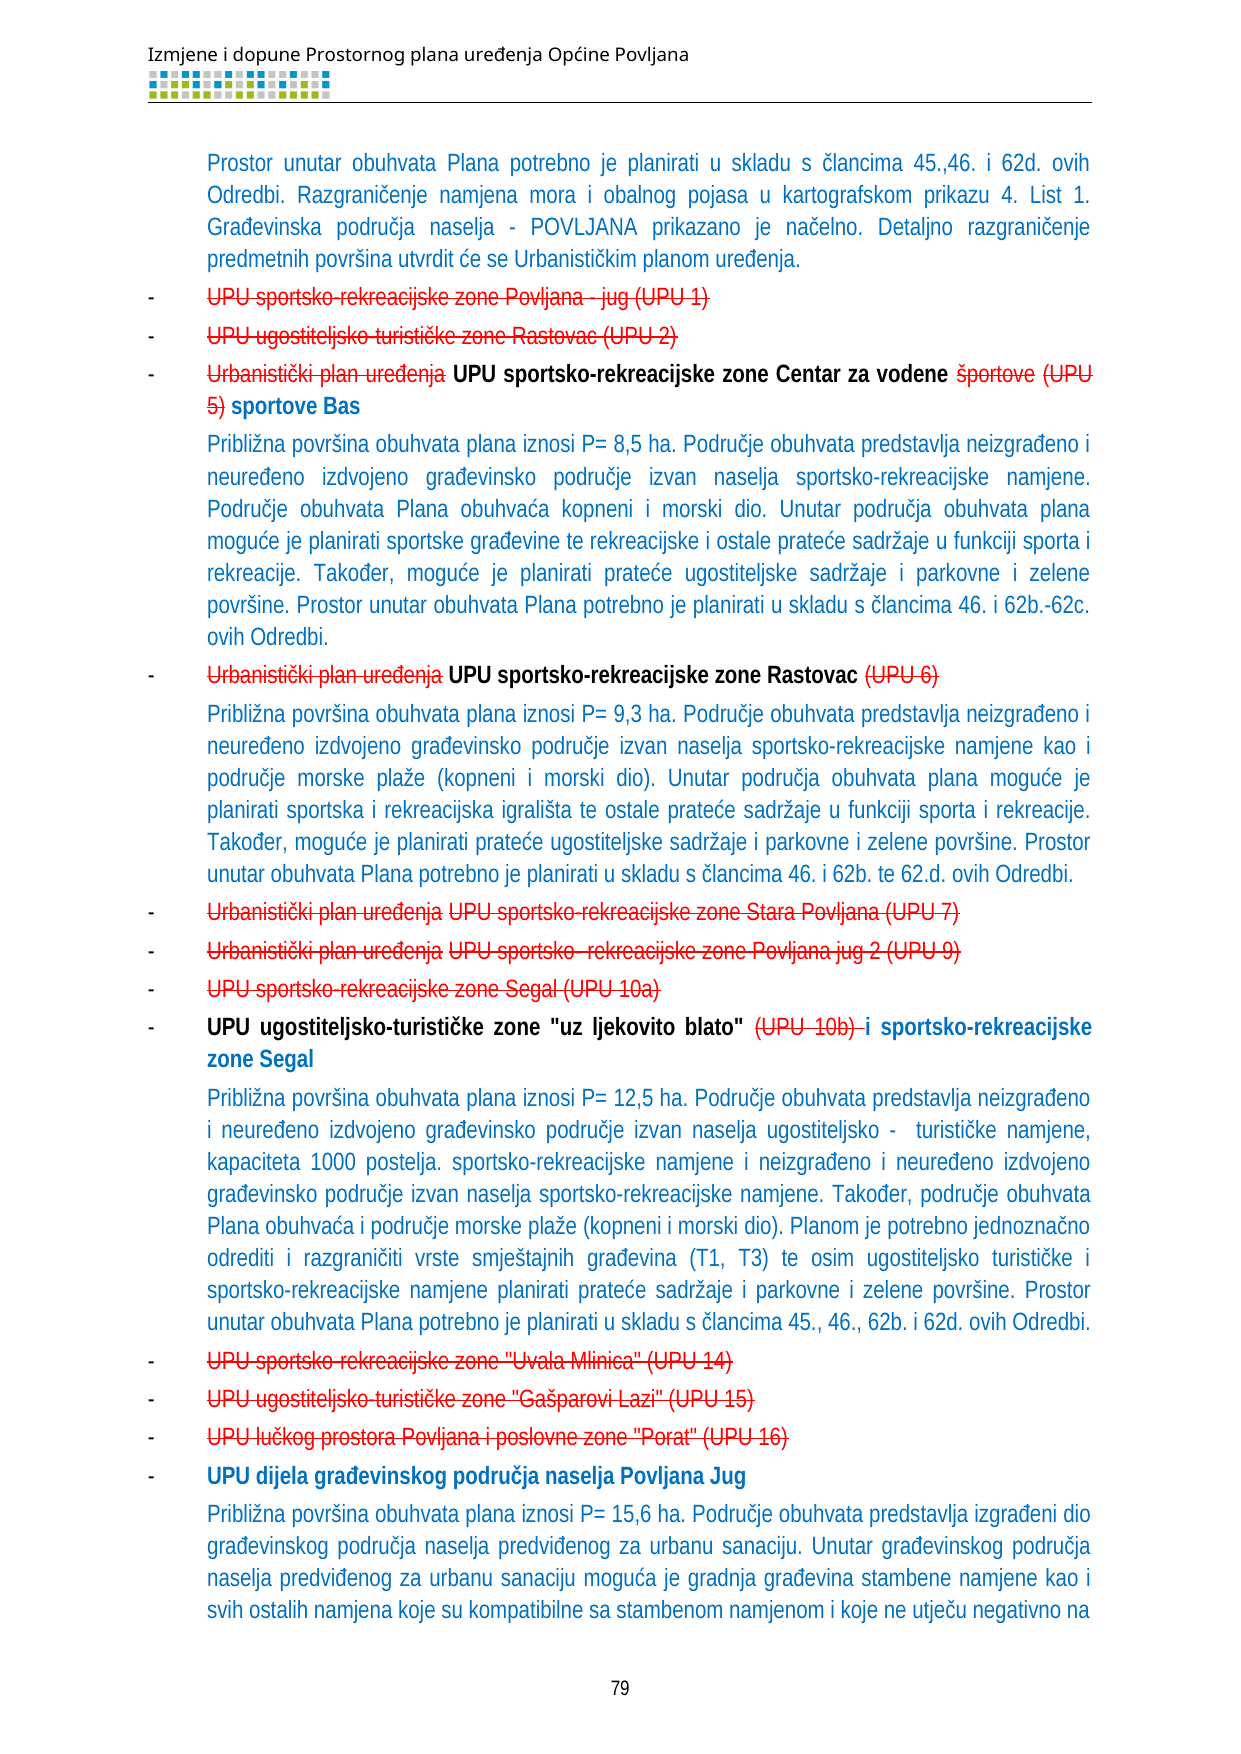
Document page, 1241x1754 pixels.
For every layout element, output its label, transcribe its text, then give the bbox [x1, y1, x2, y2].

text Približna površina obuhvata plana iznosi P= 8,5 ha. Područje obuhvata predstavlja neizgrađeno i neuređeno izdvojeno građevinsko područje izvan naselja sportsko-rekreacijske namjene. Područje obuhvata Plana obuhvaća kopneni i morski dio. Unutar područja obuhvata plana moguće je planirati sportske građevine te rekreacijske i ostale prateće sadržaje u funkciji sporta i rekreacije. Također, moguće je planirati prateće ugostiteljske sadržaje i parkovne i zelene površine. Prostor unutar obuhvata Plana potrebno je planirati u skladu s člancima 46. i 62b.-62c. ovih Odredbi. [207, 429, 1092, 651]
text - Urbanistički plan uređenja UPU sportsko-rekreacijske zone Stara Povljana (UPU 7) [148, 897, 1092, 926]
text Približna površina obuhvata plana iznosi P= 9,3 ha. Područje obuhvata predstavlja neizgrađeno i neuređeno izdvojeno građevinsko područje izvan naselja sportsko-rekreacijske namjene kao i područje morske plaže (kopneni i morski dio). Unutar područja obuhvata plana moguće je planirati sportska i rekreacijska igrališta te ostale prateće sadržaje u funkciji sporta i rekreacije. Također, moguće je planirati prateće ugostiteljske sadržaje i parkovne i zelene površine. Prostor unutar obuhvata Plana potrebno je planirati u skladu s člancima 46. i 62b. te 62.d. ovih Odredbi. [207, 698, 1092, 888]
text Približna površina obuhvata plana iznosi P= 12,5 ha. Područje obuhvata predstavlja neizgrađeno i neuređeno izdvojeno građevinsko područje izvan naselja ugostiteljsko - turističke namjene, kapaciteta 1000 postelja. sportsko-rekreacijske namjene i neizgrađeno i neuređeno izdvojeno građevinsko područje izvan naselja sportsko-rekreacijske namjene. Također, područje obuhvata Plana obuhvaća i područje morske plaže (kopneni i morski dio). Planom je potrebno jednoznačno odrediti i razgraničiti vrste smještajnih građevina (T1, T3) te osim ugostiteljsko turističke i sportsko-rekreacijske namjene planirati prateće sadržaje i parkovne i zelene površine. Prostor unutar obuhvata Plana potrebno je planirati u skladu s člancima 45., 46., 62b. i 62d. ovih Odredbi. [207, 1083, 1092, 1336]
picture [147, 71, 333, 100]
text - UPU sportsko-rekreacijske zone Segal (UPU 10a) [148, 974, 1092, 1003]
text - UPU ugostiteljsko-turističke zone "uz ljekovito blato" (UPU 10b) i sportsko-rekreacijske zone Segal [148, 1012, 1092, 1073]
text - UPU ugostiteljsko-turističke zone "Gašparovi Lazi" (UPU 15) [148, 1384, 1092, 1413]
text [207, 1499, 1092, 1624]
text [207, 148, 1092, 273]
text - Urbanistički plan uređenja UPU sportsko-rekreacijske zone Rastovac (UPU 6) [148, 660, 1092, 689]
text - UPU sportsko-rekreacijske zone "Uvala Mlinica" (UPU 14) [148, 1346, 1092, 1374]
text - UPU lučkog prostora Povljana i poslovne zone "Porat" (UPU 16) [148, 1422, 1092, 1451]
text - UPU ugostiteljsko-turističke zone Rastovac (UPU 2) [148, 321, 1092, 349]
text - Urbanistički plan uređenja UPU sportsko- rekreacijske zone Povljana jug 2 (UPU 9) [148, 936, 1092, 964]
text - Urbanistički plan uređenja UPU sportsko-rekreacijske zone Centar za vodene športove (UPU 5) sportove Bas [148, 359, 1092, 420]
text - UPU dijela građevinskog područja naselja Povljana Jug [148, 1461, 1092, 1489]
text - UPU sportsko-rekreacijske zone Povljana - jug (UPU 1) [148, 282, 1092, 311]
